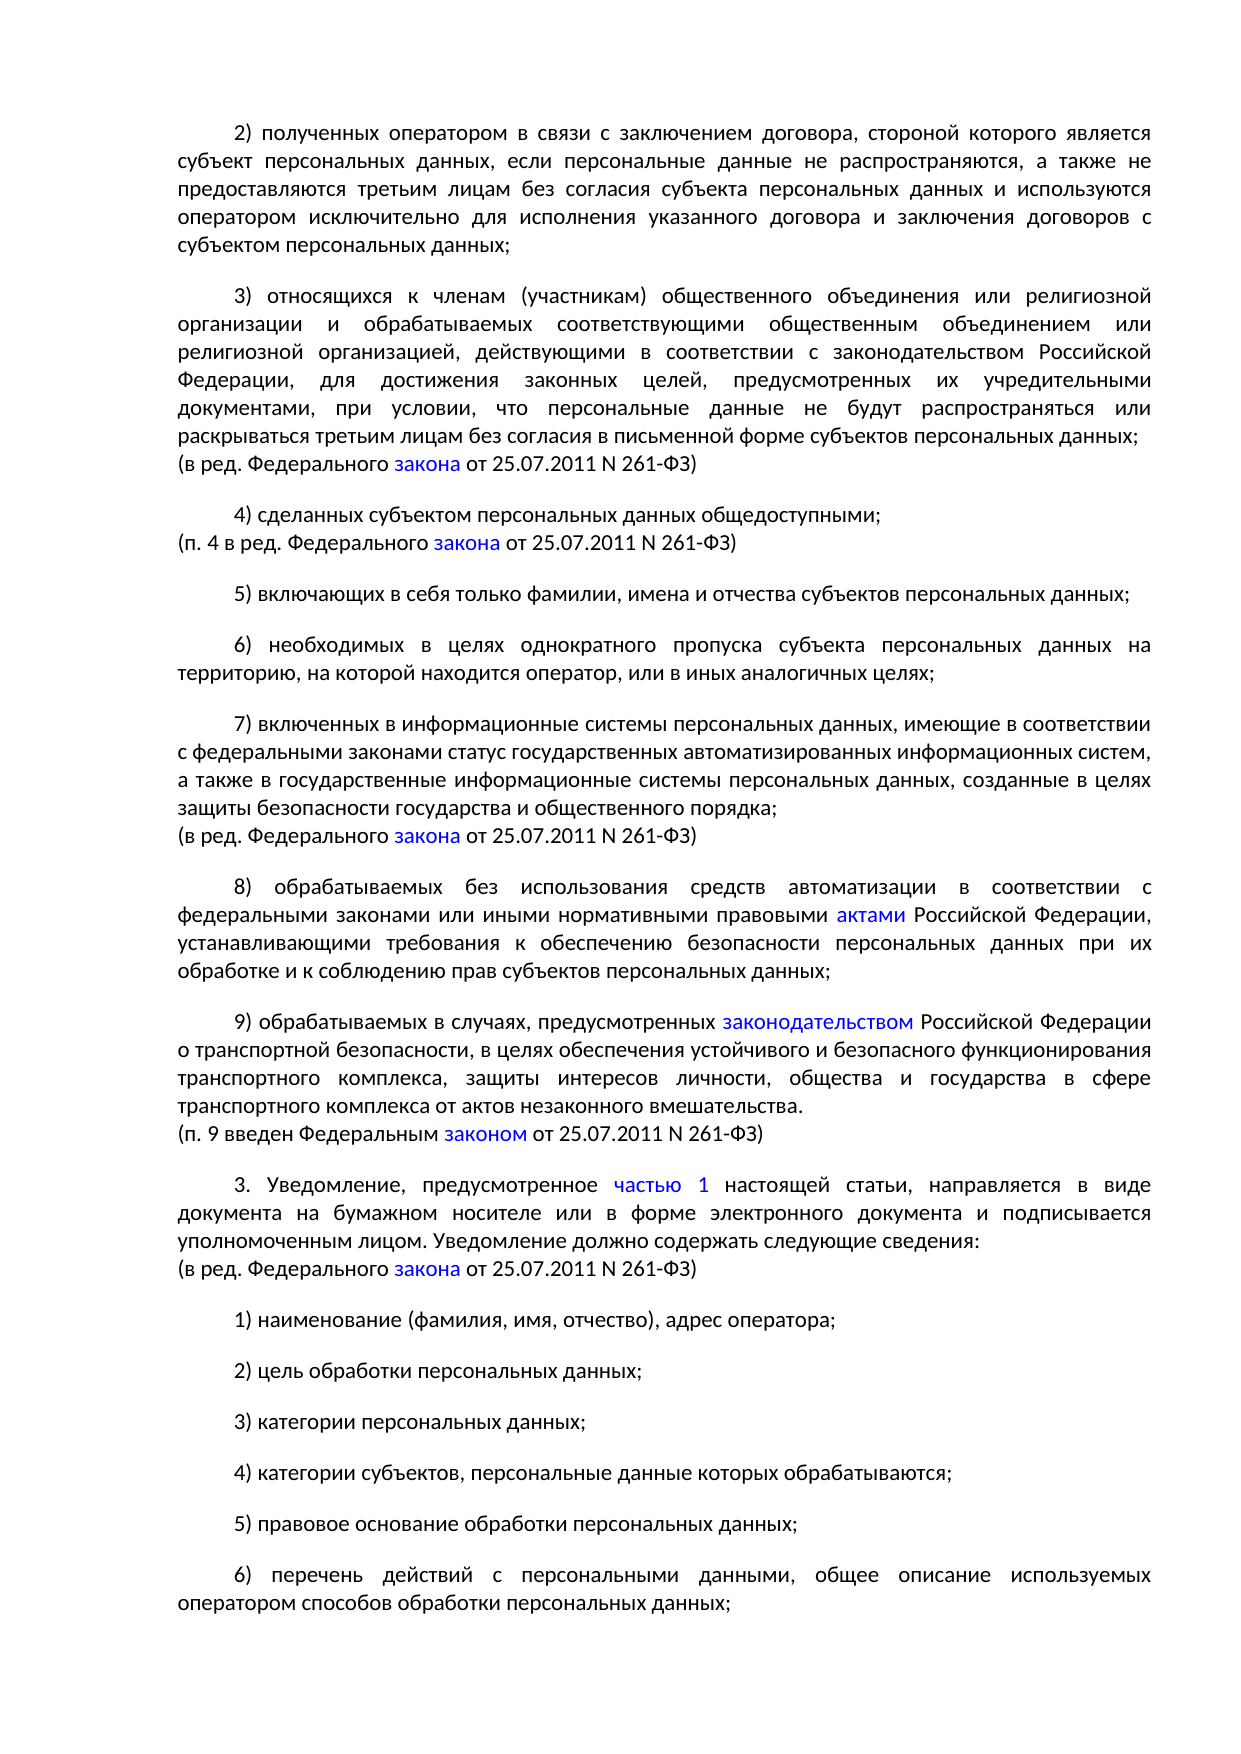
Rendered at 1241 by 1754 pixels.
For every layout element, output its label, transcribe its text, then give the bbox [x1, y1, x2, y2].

text 5) правовое основание обработки персональных данных; [177, 1509, 1152, 1537]
text 6) перечень действий с персональными данными, общее описание используемых оператором способов обработки персональных данных; [177, 1560, 1152, 1616]
text 7) включенных в информационные системы персональных данных, имеющие в соответствии с федеральными законами статус государственных автоматизированных информационных систем, а также в государственные информационные системы персональных данных, созданные в целях защиты безопасности государства и общественного порядка; [177, 709, 1152, 821]
text (в ред. Федерального закона от 25.07.2011 N 261-ФЗ) [177, 449, 1152, 477]
text 4) категории субъектов, персональные данные которых обрабатываются; [177, 1458, 1152, 1486]
text 4) сделанных субъектом персональных данных общедоступными; [177, 500, 1152, 528]
text (п. 9 введен Федеральным законом от 25.07.2011 N 261-ФЗ) [177, 1119, 1152, 1147]
text (п. 4 в ред. Федерального закона от 25.07.2011 N 261-ФЗ) [177, 528, 1152, 556]
text 1) наименование (фамилия, имя, отчество), адрес оператора; [177, 1305, 1152, 1333]
text 9) обрабатываемых в случаях, предусмотренных законодательством Российской Федерации о транспортной безопасности, в целях обеспечения устойчивого и безопасного функционирования транспортного комплекса, защиты интересов личности, общества и государства в сфере транспортного комплекса от актов незаконного вмешательства. [177, 1007, 1152, 1119]
text (в ред. Федерального закона от 25.07.2011 N 261-ФЗ) [177, 1254, 1152, 1282]
text 3. Уведомление, предусмотренное частью 1 настоящей статьи, направляется в виде документа на бумажном носителе или в форме электронного документа и подписывается уполномоченным лицом. Уведомление должно содержать следующие сведения: [177, 1170, 1152, 1254]
text (в ред. Федерального закона от 25.07.2011 N 261-ФЗ) [177, 821, 1152, 849]
text 5) включающих в себя только фамилии, имена и отчества субъектов персональных данных; [177, 579, 1152, 607]
text 2) полученных оператором в связи с заключением договора, стороной которого является субъект персональных данных, если персональные данные не распространяются, а также не предоставляются третьим лицам без согласия субъекта персональных данных и используются оператором исключительно для исполнения указанного договора и заключения договоров с субъектом персональных данных; [177, 118, 1152, 258]
text 8) обрабатываемых без использования средств автоматизации в соответствии с федеральными законами или иными нормативными правовыми актами Российской Федерации, устанавливающими требования к обеспечению безопасности персональных данных при их обработке и к соблюдению прав субъектов персональных данных; [177, 872, 1152, 984]
text 3) относящихся к членам (участникам) общественного объединения или религиозной организации и обрабатываемых соответствующими общественным объединением или религиозной организацией, действующими в соответствии с законодательством Российской Федерации, для достижения законных целей, предусмотренных их учредительными документами, при условии, что персональные данные не будут распространяться или раскрываться третьим лицам без согласия в письменной форме субъектов персональных данных; [177, 281, 1152, 449]
text 2) цель обработки персональных данных; [177, 1356, 1152, 1384]
text 6) необходимых в целях однократного пропуска субъекта персональных данных на территорию, на которой находится оператор, или в иных аналогичных целях; [177, 630, 1152, 686]
text 3) категории персональных данных; [177, 1407, 1152, 1435]
